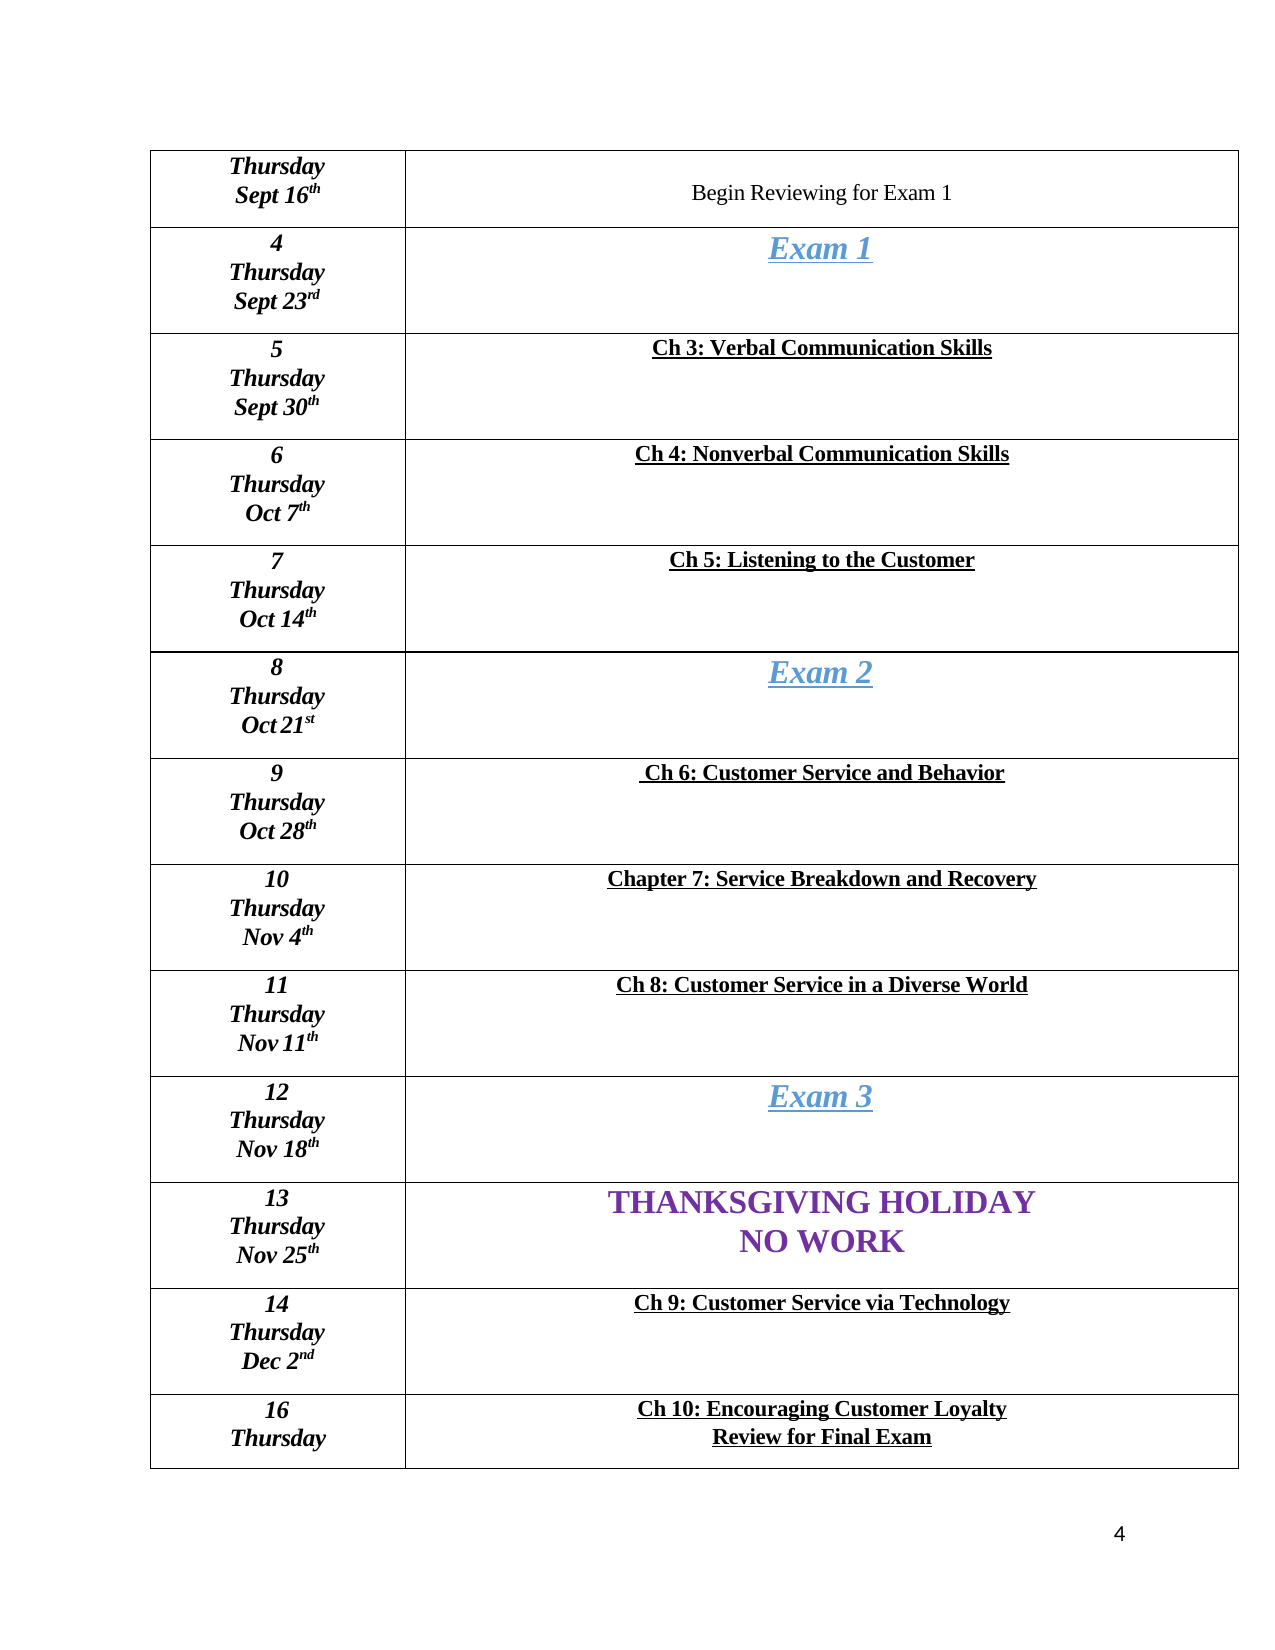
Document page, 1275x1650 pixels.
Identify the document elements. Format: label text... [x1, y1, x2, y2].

table_cell Exam 3 [406, 1077, 1238, 1182]
table_cell 5 Thursday Sept 30th [151, 334, 405, 439]
table_cell 6 Thursday Oct 7th [151, 440, 405, 545]
table_cell Ch 4: Nonverbal Communication Skills [406, 440, 1238, 545]
table_cell 13 Thursday Nov 25th [151, 1183, 405, 1288]
table_cell THANKSGIVING HOLIDAY NO WORK [406, 1183, 1238, 1288]
table_cell 10 Thursday Nov 4th [151, 865, 405, 969]
table_cell 14 Thursday Dec 2nd [151, 1289, 405, 1394]
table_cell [406, 151, 1238, 227]
table_cell Ch 8: Customer Service in a Diverse World [406, 971, 1238, 1076]
table_cell Ch 3: Verbal Communication Skills [406, 334, 1238, 439]
table_cell Ch 9: Customer Service via Technology [406, 1289, 1238, 1394]
table_cell Chapter 7: Service Breakdown and Recovery [406, 865, 1238, 969]
table_cell 12 Thursday Nov 18th [151, 1077, 405, 1182]
table_cell Ch 5: Listening to the Customer [406, 546, 1238, 651]
table_cell 9 Thursday Oct 28th [151, 759, 405, 863]
table_cell 16 Thursday Dec 9th [151, 1395, 405, 1468]
table_cell 11 Thursday Nov 11th [151, 971, 405, 1076]
table_cell 8 Thursday Oct 21st [151, 653, 405, 757]
table_cell Exam 1 [406, 228, 1238, 333]
table_cell 4 Thursday Sept 23rd [151, 228, 405, 333]
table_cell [406, 1395, 1238, 1468]
table_cell 7 Thursday Oct 14th [151, 546, 405, 651]
table_cell Exam 2 [406, 653, 1238, 757]
table_cell Ch 6: Customer Service and Behavior [406, 759, 1238, 863]
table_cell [151, 151, 405, 227]
